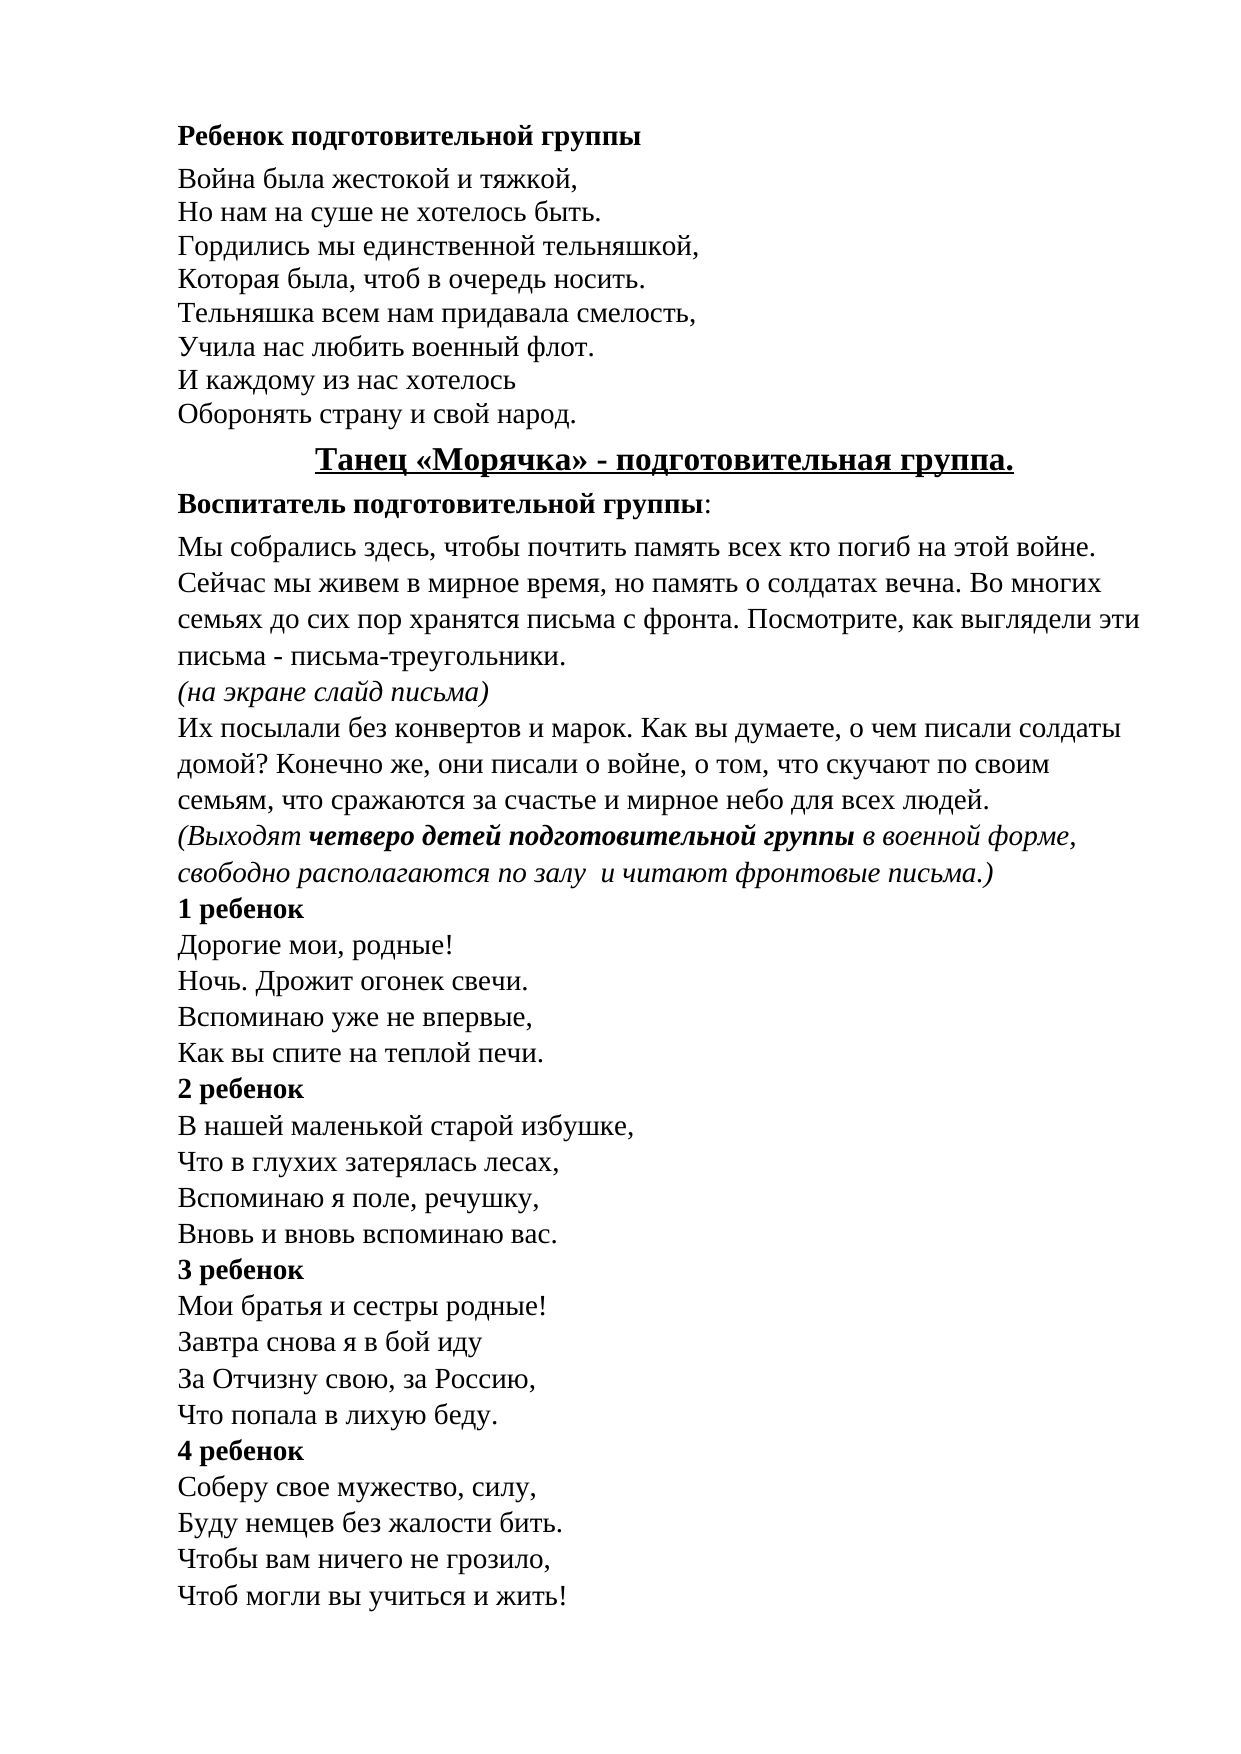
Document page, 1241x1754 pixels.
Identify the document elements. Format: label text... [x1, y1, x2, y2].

text За Отчизну свою, за Россию, [177, 1361, 1152, 1394]
text Ребенок подготовительной группы [177, 118, 1152, 152]
text Танец «Морячка» - подготовительная группа. [177, 439, 1152, 477]
text 1 ребенок [177, 891, 1152, 924]
text И каждому из нас хотелось [177, 362, 1152, 396]
text Вспоминаю я поле, речушку, [177, 1180, 1152, 1213]
text Воспитатель подготовительной группы: [177, 486, 1152, 520]
text Их посылали без конвертов и марок. Как вы думаете, о чем писали солдаты домой? Конечно же, они писали о войне, о том, что скучают по своим семьям, что сражаются за счастье и мирное небо для всех людей. [177, 710, 1152, 816]
text Вспоминаю уже не впервые, [177, 999, 1152, 1033]
text (на экране слайд письма) [177, 674, 1152, 707]
text Оборонять страну и свой народ. [177, 396, 1152, 429]
text Что в глухих затерялась лесах, [177, 1144, 1152, 1177]
text Как вы спите на теплой печи. [177, 1035, 1152, 1069]
text 3 ребенок [177, 1252, 1152, 1286]
text 4 ребенок [177, 1433, 1152, 1467]
text Завтра снова я в бой иду [177, 1324, 1152, 1358]
text Что попала в лихую беду. [177, 1397, 1152, 1430]
text Чтоб могли вы учиться и жить! [177, 1578, 1152, 1611]
text Учила нас любить военный флот. [177, 329, 1152, 362]
text Которая была, чтоб в очередь носить. [177, 262, 1152, 295]
text Чтобы вам ничего не грозило, [177, 1541, 1152, 1575]
text Ночь. Дрожит огонек свечи. [177, 963, 1152, 997]
text Тельняшка всем нам придавала смелость, [177, 295, 1152, 329]
text Дорогие мои, родные! [177, 927, 1152, 961]
text Гордились мы единственной тельняшкой, [177, 228, 1152, 262]
text Но нам на суше не хотелось быть. [177, 194, 1152, 228]
text Война была жестокой и тяжкой, [177, 161, 1152, 194]
text Мы собрались здесь, чтобы почтить память всех кто погиб на этой войне. Сейчас мы живем в мирное время, но память о солдатах вечна. Во многих семьях до сих пор хранятся письма с фронта. Посмотрите, как выглядели эти письма - письма-треугольники. [177, 529, 1152, 671]
text В нашей маленькой старой избушке, [177, 1108, 1152, 1141]
text Соберу свое мужество, силу, [177, 1469, 1152, 1503]
text Мои братья и сестры родные! [177, 1288, 1152, 1322]
text Вновь и вновь вспоминаю вас. [177, 1216, 1152, 1250]
text (Выходят четверо детей подготовительной группы в военной форме, свободно располагаются по залу и читают фронтовые письма.) [177, 818, 1152, 888]
text 2 ребенок [177, 1072, 1152, 1105]
text Буду немцев без жалости бить. [177, 1505, 1152, 1539]
